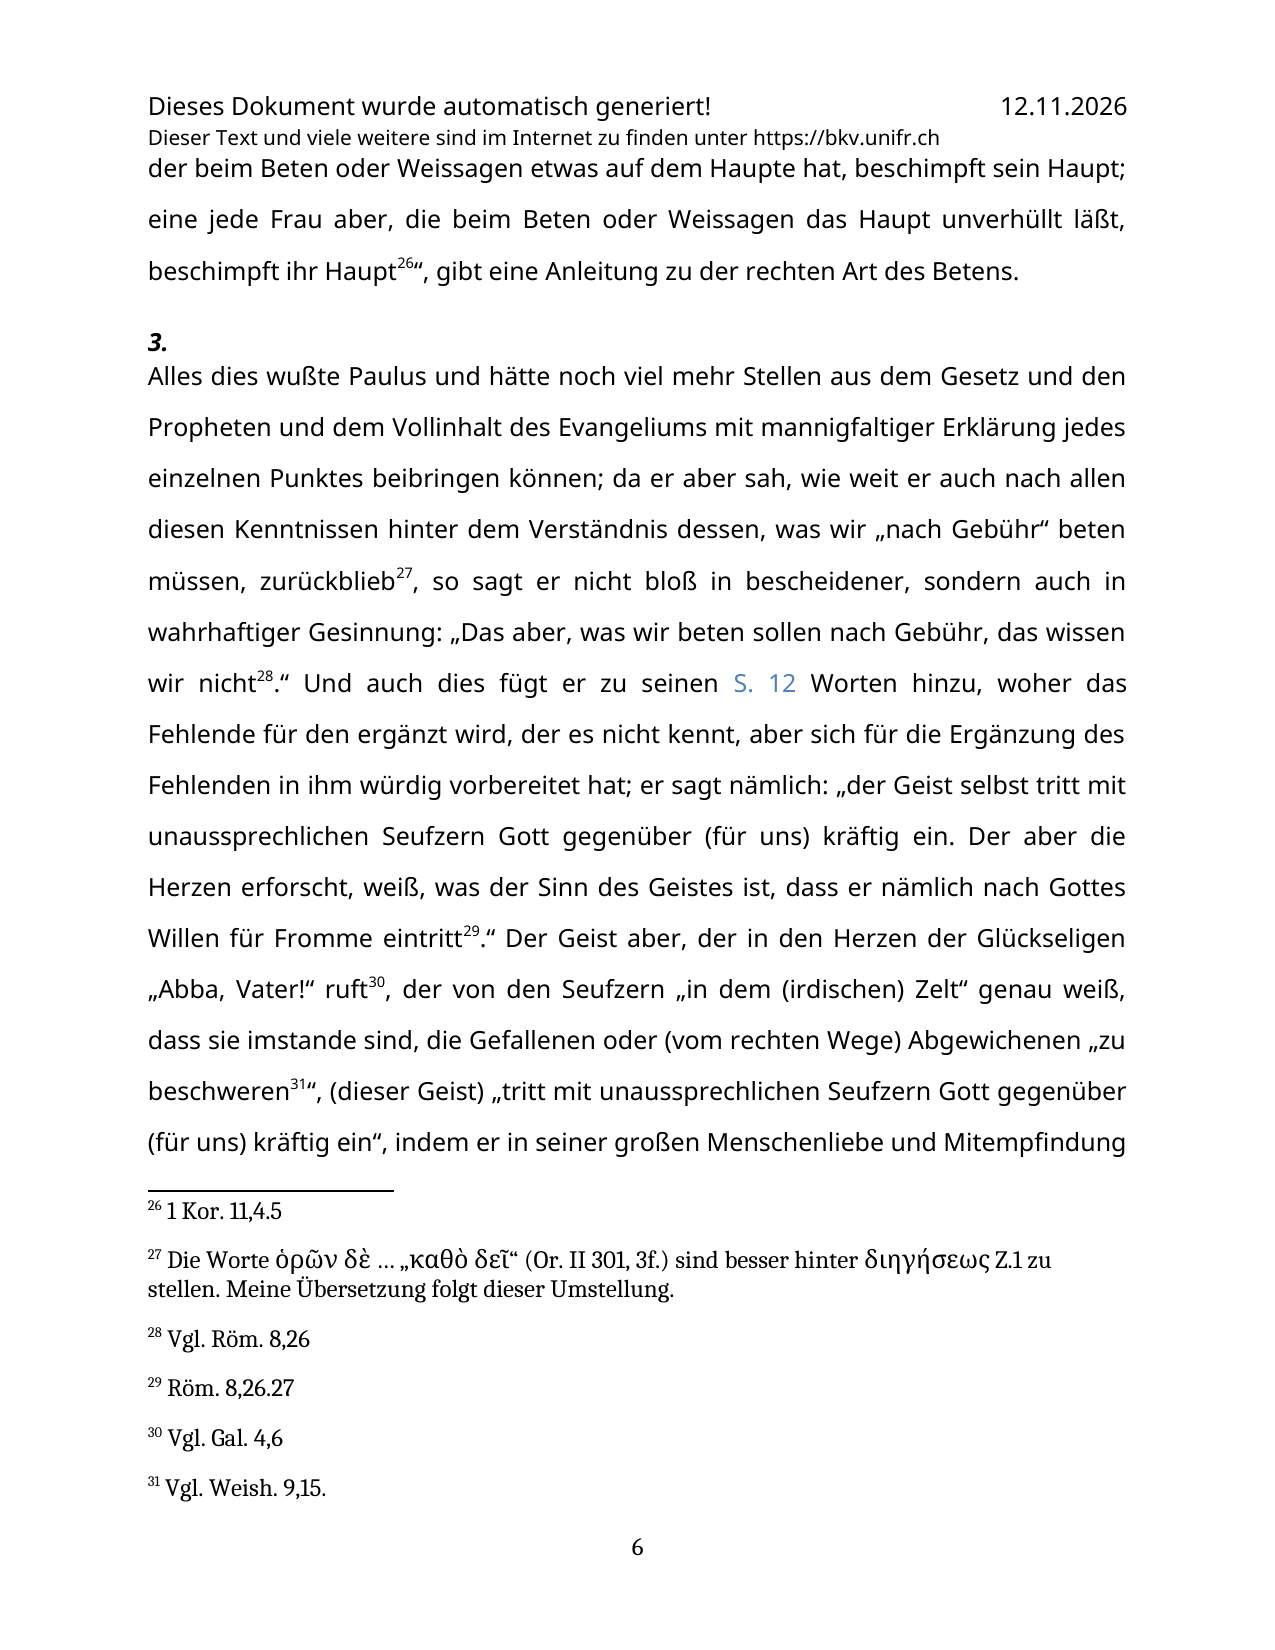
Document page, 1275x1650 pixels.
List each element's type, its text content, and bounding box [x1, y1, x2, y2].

subtitle 3. [148, 325, 1127, 359]
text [148, 151, 1127, 287]
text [148, 359, 1127, 1159]
